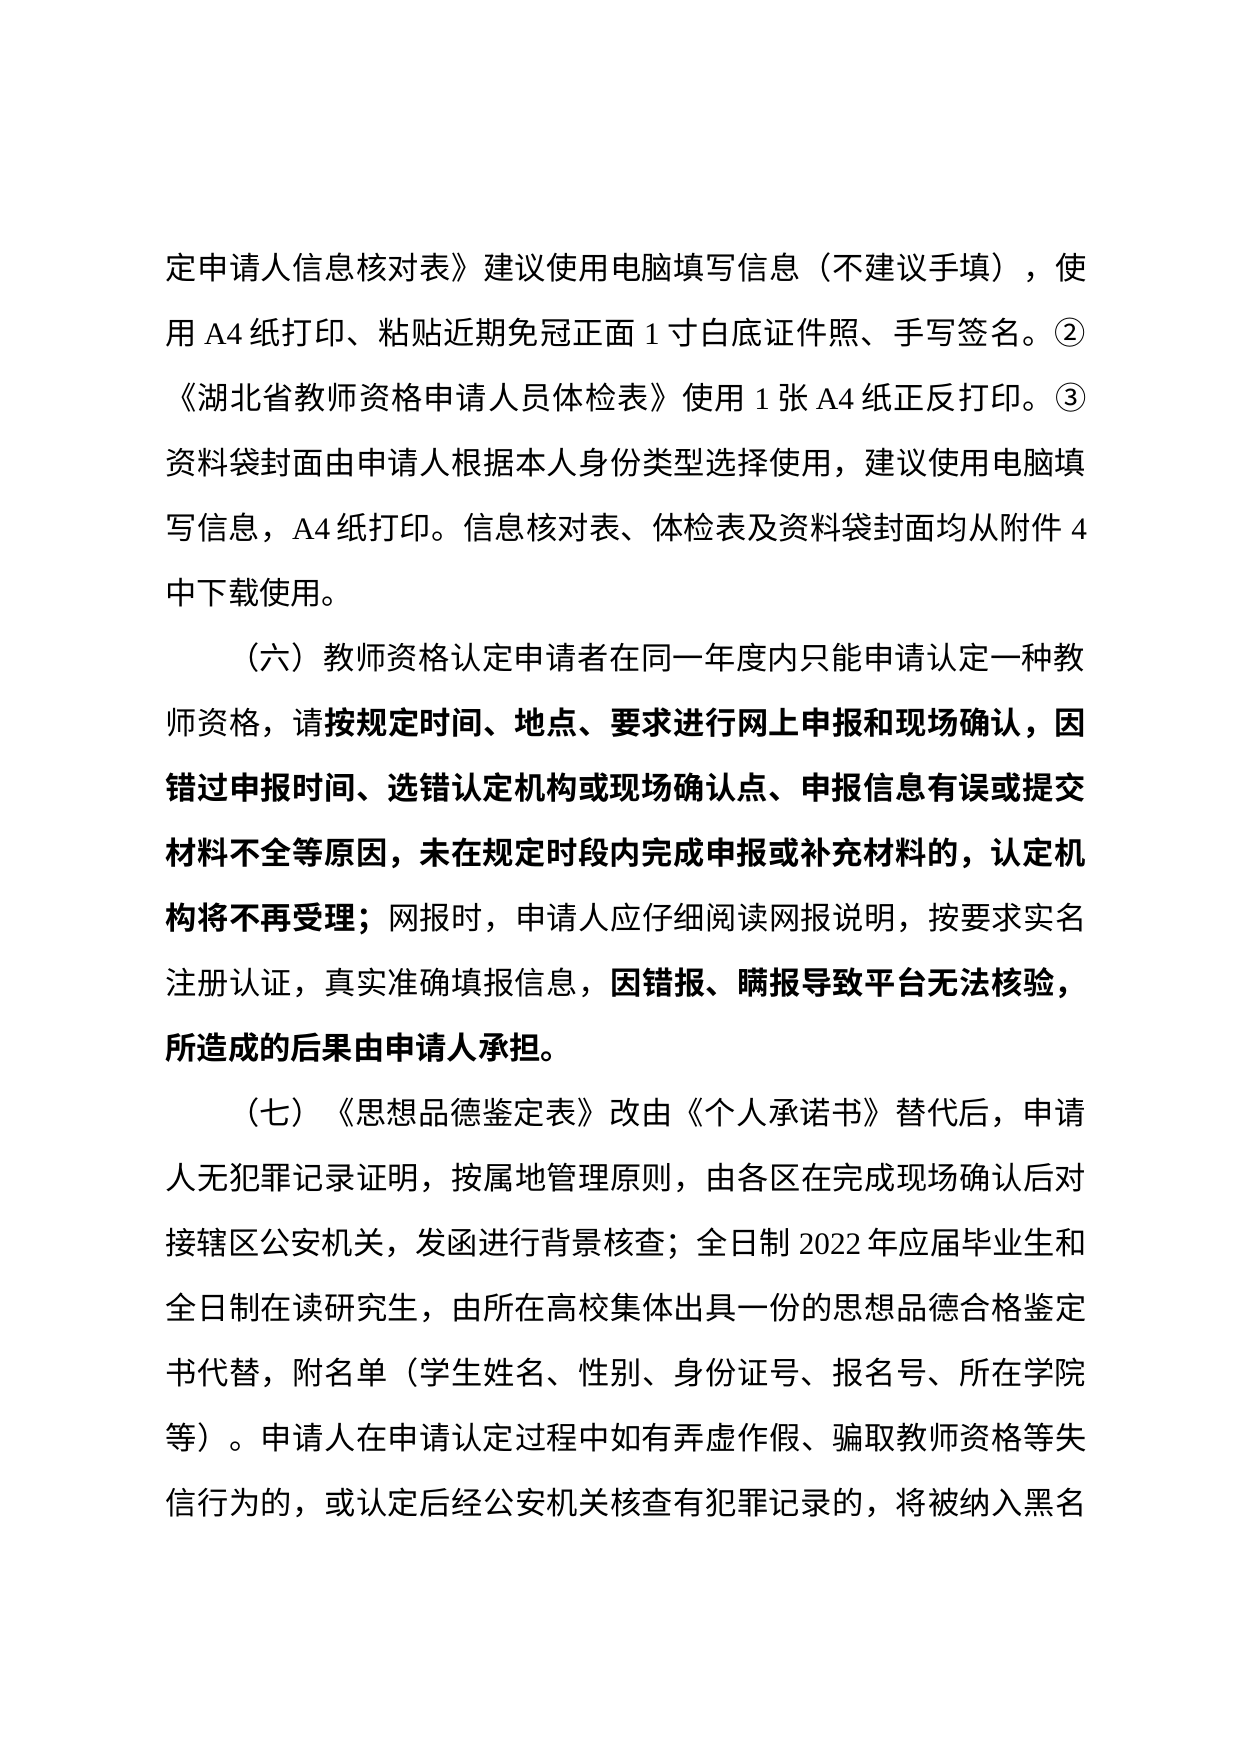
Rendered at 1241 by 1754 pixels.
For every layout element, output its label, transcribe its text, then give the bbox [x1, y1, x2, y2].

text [165, 1078, 1087, 1533]
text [165, 233, 1087, 623]
text （六）教师资格认定申请者在同一年度内只能申请认定一种教师资格，请按规定时间、地点、要求进行网上申报和现场确认，因错过申报时间、选错认定机构或现场确认点、申报信息有误或提交材料不全等原因，未在规定时段内完成申报或补充材料的，认定机构将不再受理；网报时，申请人应仔细阅读网报说明，按要求实名注册认证，真实准确填报信息，因错报、瞒报导致平台无法核验，所造成的后果由申请人承担。 [165, 623, 1087, 1078]
